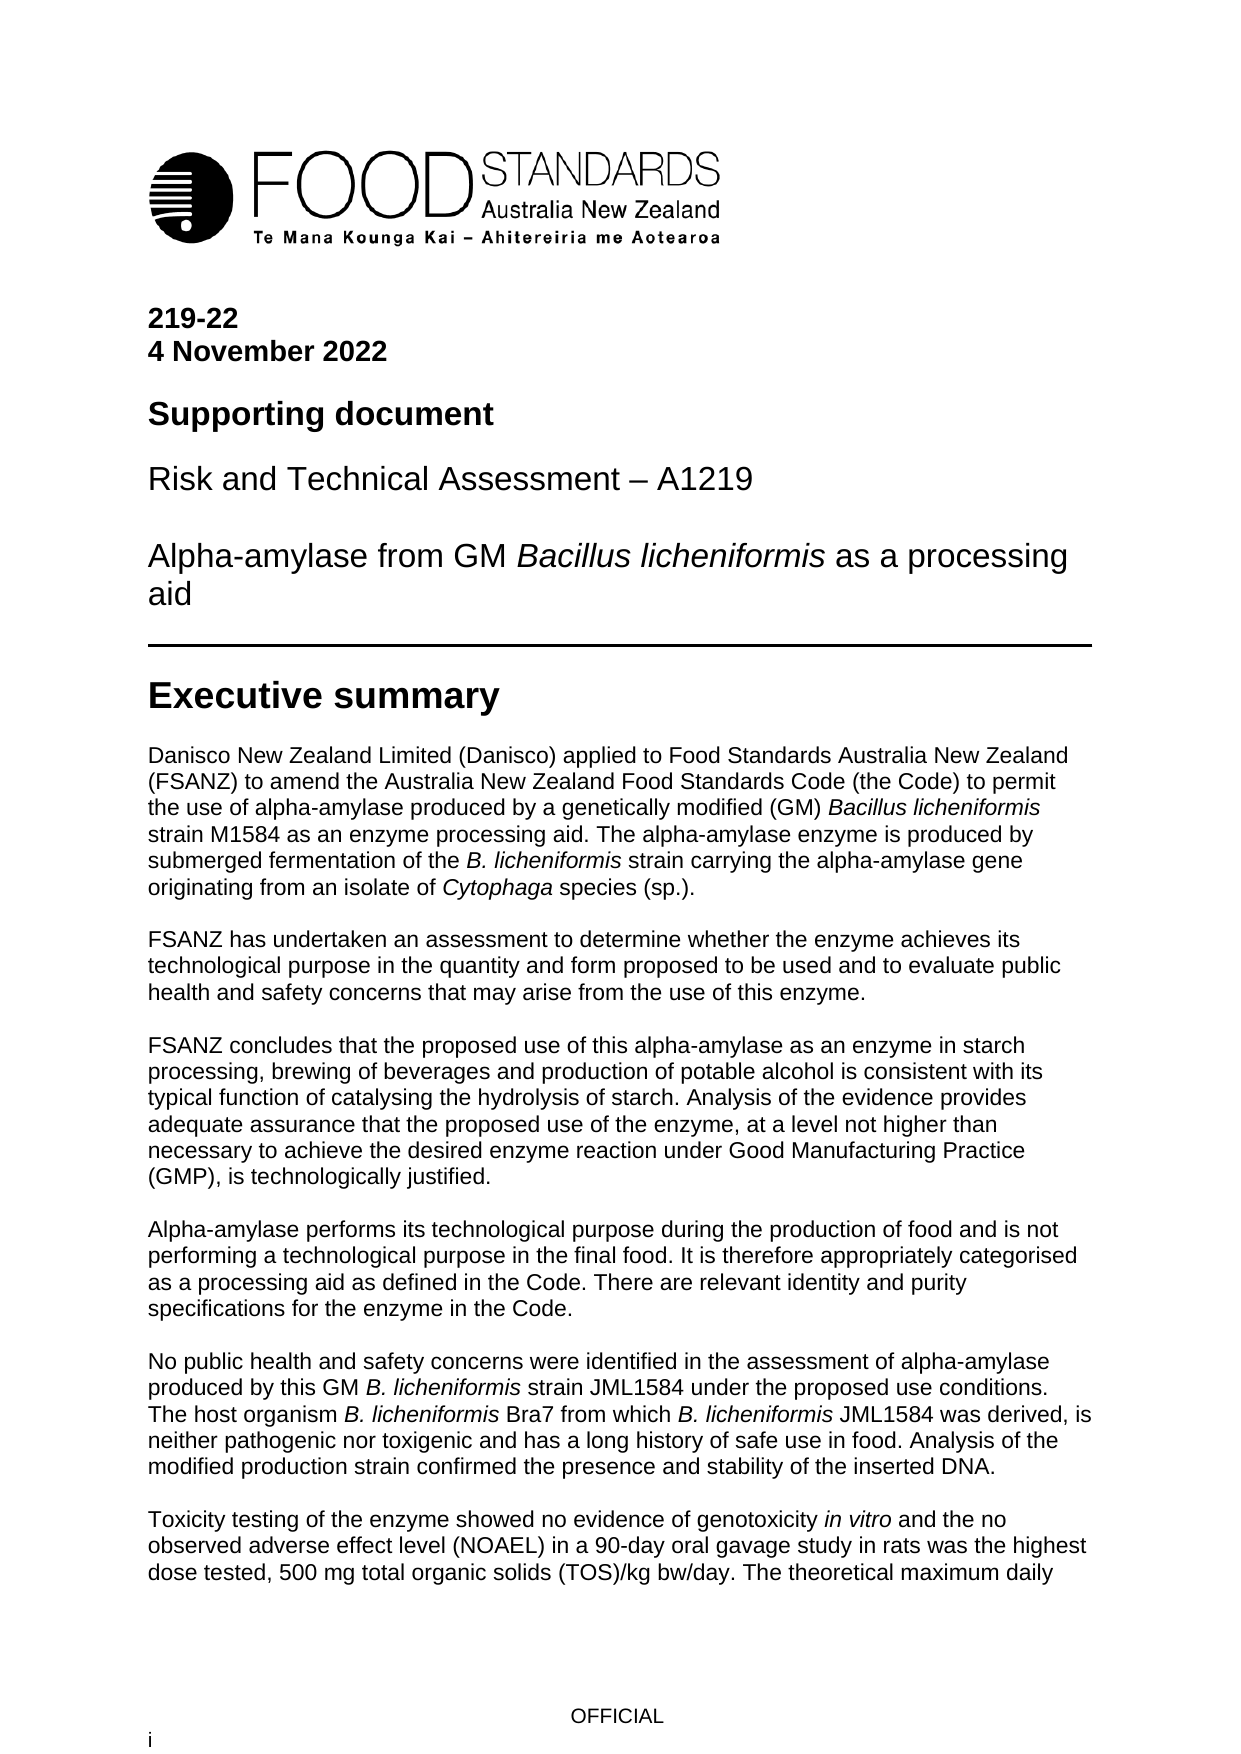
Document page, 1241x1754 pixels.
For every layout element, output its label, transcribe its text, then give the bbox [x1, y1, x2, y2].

text No public health and safety concerns were identified in the assessment of alpha-amylase produced by this GM B. licheniformis strain JML1584 under the proposed use conditions. The host organism B. licheniformis Bra7 from which B. licheniformis JML1584 was derived, is neither pathogenic nor toxigenic and has a long history of safe use in food. Analysis of the modified production strain confirmed the presence and stability of the inserted DNA. [148, 1348, 1092, 1479]
title Supporting document [148, 394, 1092, 433]
text Danisco New Zealand Limited (Danisco) applied to Food Standards Australia New Zealand (FSANZ) to amend the Australia New Zealand Food Standards Code (the Code) to permit the use of alpha-amylase produced by a genetically modified (GM) Bacillus licheniformis strain M1584 as an enzyme processing aid. The alpha-amylase enzyme is produced by submerged fermentation of the B. licheniformis strain carrying the alpha-amylase gene originating from an isolate of Cytophaga species (sp.). [148, 742, 1092, 900]
text 219-22 [148, 301, 1092, 334]
subtitle Executive summary [148, 673, 1092, 717]
picture [147, 147, 720, 249]
text Alpha-amylase from GM Bacillus licheniformis as a processing aid [148, 536, 1092, 613]
title Risk and Technical Assessment – A1219 [148, 459, 1092, 497]
text FSANZ concludes that the proposed use of this alpha-amylase as an enzyme in starch processing, brewing of beverages and production of potable alcohol is consistent with its typical function of catalysing the hydrolysis of starch. Analysis of the evidence provides adequate assurance that the proposed use of the enzyme, at a level not higher than necessary to achieve the desired enzyme reaction under Good Manufacturing Practice (GMP), is technologically justified. [148, 1032, 1092, 1190]
text Alpha-amylase performs its technological purpose during the production of food and is not performing a technological purpose in the final food. It is therefore appropriately categorised as a processing aid as defined in the Code. There are relevant identity and purity specifications for the enzyme in the Code. [148, 1216, 1092, 1321]
text 4 November 2022 [148, 334, 1092, 368]
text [148, 1506, 1092, 1585]
text FSANZ has undertaken an assessment to determine whether the enzyme achieves its technological purpose in the quantity and form proposed to be used and to evaluate public health and safety concerns that may arise from the use of this enzyme. [148, 926, 1092, 1005]
